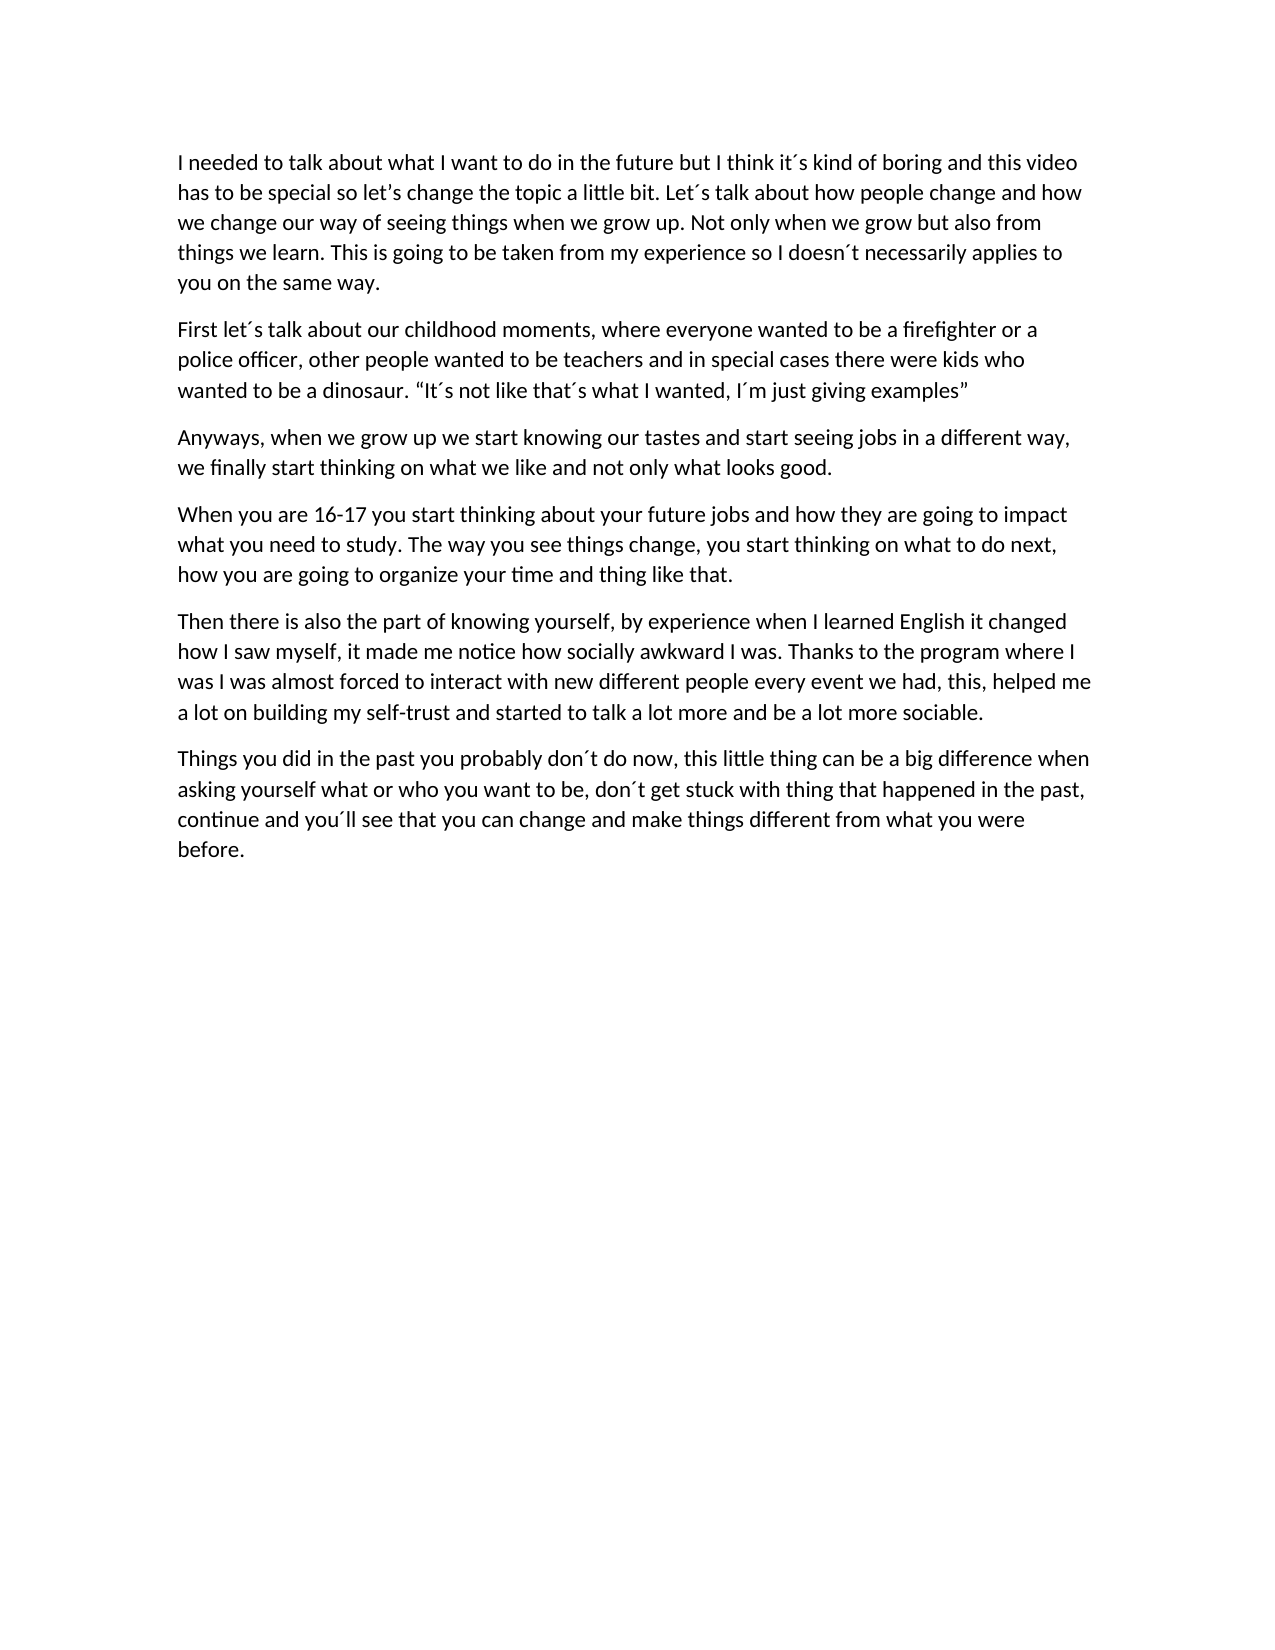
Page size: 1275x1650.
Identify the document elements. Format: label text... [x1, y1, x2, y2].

text Then there is also the part of knowing yourself, by experience when I learned English it changed how I saw myself, it made me notice how socially awkward I was. Thanks to the program where I was I was almost forced to interact with new different people every event we had, this, helped me a lot on building my self-trust and started to talk a lot more and be a lot more sociable. [177, 607, 1098, 726]
text I needed to talk about what I want to do in the future but I think it´s kind of boring and this video has to be special so let’s change the topic a little bit. Let´s talk about how people change and how we change our way of seeing things when we grow up. Not only when we grow but also from things we learn. This is going to be taken from my experience so I doesn´t necessarily applies to you on the same way. [177, 148, 1098, 296]
text Anyways, when we grow up we start knowing our tastes and start seeing jobs in a different way, we finally start thinking on what we like and not only what looks good. [177, 423, 1098, 481]
text First let´s talk about our childhood moments, where everyone wanted to be a firefighter or a police officer, other people wanted to be teachers and in special cases there were kids who wanted to be a dinosaur. “It´s not like that´s what I wanted, I´m just giving examples” [177, 315, 1098, 404]
text Things you did in the past you probably don´t do now, this little thing can be a big difference when asking yourself what or who you want to be, don´t get stuck with thing that happened in the past, continue and you´ll see that you can change and make things different from what you were before. [177, 744, 1098, 863]
text When you are 16-17 you start thinking about your future jobs and how they are going to impact what you need to study. The way you see things change, you start thinking on what to do next, how you are going to organize your time and thing like that. [177, 500, 1098, 588]
